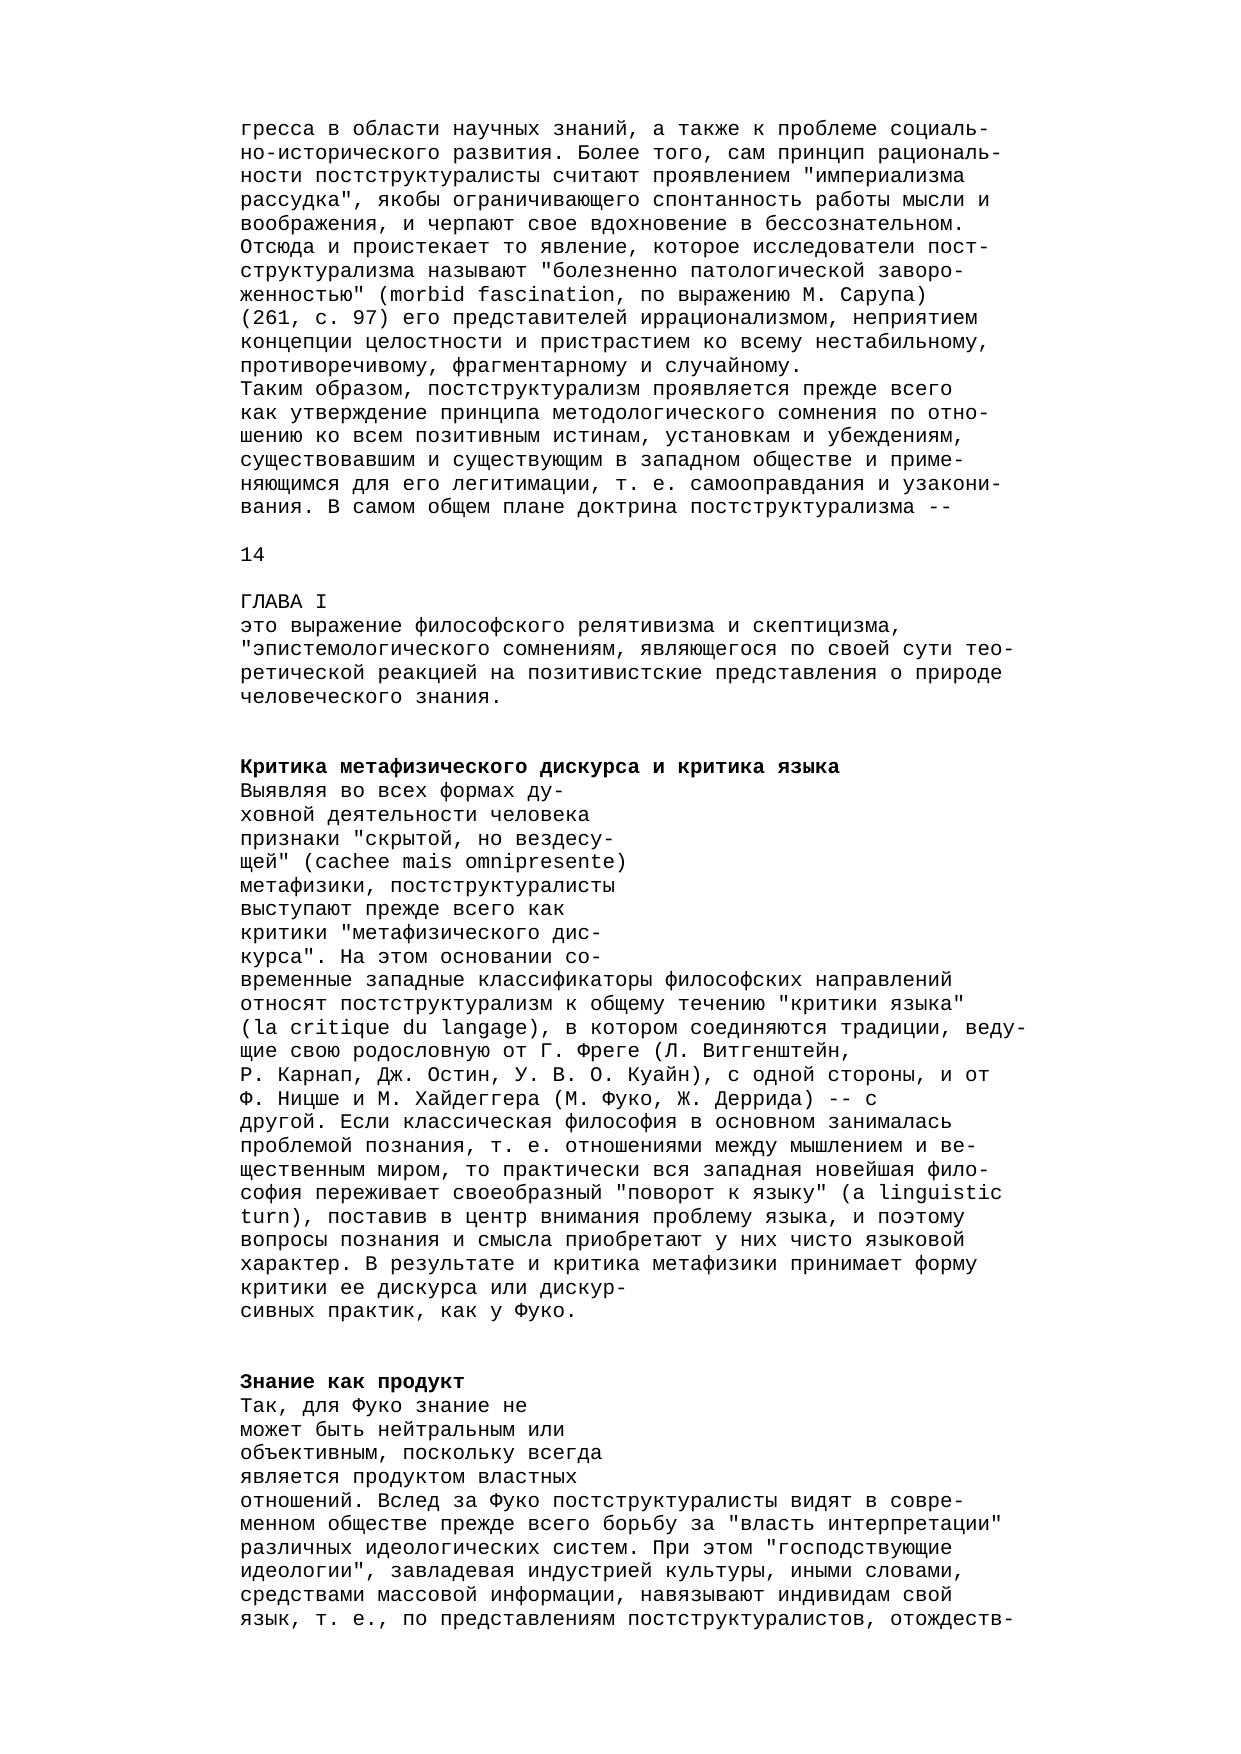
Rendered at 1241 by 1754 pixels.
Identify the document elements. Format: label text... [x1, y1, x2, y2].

text (la critique du langage), в котором соединяются традиции, веду- [177, 1017, 1152, 1040]
text вопросы познания и смысла приобретают у них чисто языковой [177, 1229, 1152, 1253]
text Ф. Ницше и М. Хайдеггера (М. Фуко, Ж. Деррида) -- с [177, 1088, 1152, 1111]
text воображения, и черпают свое вдохновение в бессознательном. [177, 213, 1152, 236]
text шению ко всем позитивным истинам, установкам и убеждениям, [177, 426, 1152, 449]
text "эпистемологического сомнениям, являющегося по своей сути тео- [177, 638, 1152, 662]
text может быть нейтральным или [177, 1419, 1152, 1442]
text ретической реакцией на позитивистские представления о природе [177, 662, 1152, 686]
text гресса в области научных знаний, а также к проблеме социаль- [177, 118, 1152, 142]
text как утверждение принципа методологического сомнения по отно- [177, 402, 1152, 426]
text критики ее дискурса или дискур- [177, 1277, 1152, 1300]
text сивных практик, как у Фуко. [177, 1300, 1152, 1324]
text ГЛАВА I [177, 591, 1152, 615]
text (261, с. 97) его представителей иррационализмом, неприятием [177, 307, 1152, 331]
text проблемой познания, т. е. отношениями между мышлением и ве- [177, 1135, 1152, 1158]
text turn), поставив в центр внимания проблему языка, и поэтому [177, 1206, 1152, 1229]
text Выявляя во всех формах ду- [177, 780, 1152, 804]
text Отсюда и проистекает то явление, которое исследователи пост- [177, 236, 1152, 260]
text является продуктом властных [177, 1466, 1152, 1489]
text Критика метафизического дискурса и критика языка [177, 757, 1152, 780]
text концепции целостности и пристрастием ко всему нестабильному, [177, 331, 1152, 354]
text ности постструктуралисты считают проявлением "империализма [177, 165, 1152, 189]
text щей" (cachee mais omnipresente) [177, 851, 1152, 875]
text щественным миром, то практически вся западная новейшая фило- [177, 1158, 1152, 1182]
text объективным, поскольку всегда [177, 1442, 1152, 1466]
text структурализма называют "болезненно патологической заворо- [177, 260, 1152, 284]
text средствами массовой информации, навязывают индивидам свой [177, 1584, 1152, 1608]
text менном обществе прежде всего борьбу за "власть интерпретации" [177, 1513, 1152, 1537]
text щие свою родословную от Г. Фреге (Л. Витгенштейн, [177, 1040, 1152, 1064]
text но-исторического развития. Более того, сам принцип рациональ- [177, 142, 1152, 165]
text женностью" (morbid fascination, по выражению М. Сарупа) [177, 284, 1152, 307]
text вания. В самом общем плане доктрина постструктурализма -- [177, 496, 1152, 520]
text Знание как продукт [177, 1371, 1152, 1395]
text противоречивому, фрагментарному и случайному. [177, 354, 1152, 378]
text признаки "скрытой, но вездесу- [177, 827, 1152, 851]
text рассудка", якобы ограничивающего спонтанность работы мысли и [177, 189, 1152, 213]
text Таким образом, постструктурализм проявляется прежде всего [177, 378, 1152, 402]
text относят постструктурализм к общему течению "критики языка" [177, 993, 1152, 1017]
text ховной деятельности человека [177, 804, 1152, 827]
text язык, т. е., по представлениям постструктуралистов, отождеств- [177, 1608, 1152, 1631]
text это выражение философского релятивизма и скептицизма, [177, 615, 1152, 638]
text существовавшим и существующим в западном обществе и приме- [177, 449, 1152, 473]
text Р. Карнап, Дж. Остин, У. В. О. Куайн), с одной стороны, и от [177, 1064, 1152, 1088]
text няющимся для его легитимации, т. е. самооправдания и узакони- [177, 473, 1152, 496]
text различных идеологических систем. При этом "господствующие [177, 1537, 1152, 1561]
text идеологии", завладевая индустрией культуры, иными словами, [177, 1561, 1152, 1584]
text выступают прежде всего как [177, 898, 1152, 922]
text 14 [177, 544, 1152, 567]
text критики "метафизического дис- [177, 922, 1152, 946]
text софия переживает своеобразный "поворот к языку" (a linguistic [177, 1182, 1152, 1206]
text другой. Если классическая философия в основном занималась [177, 1111, 1152, 1135]
text отношений. Вслед за Фуко постструктуралисты видят в совре- [177, 1489, 1152, 1513]
text временные западные классификаторы философских направлений [177, 969, 1152, 993]
text метафизики, постструктуралисты [177, 875, 1152, 898]
text характер. В результате и критика метафизики принимает форму [177, 1253, 1152, 1277]
text Так, для Фуко знание не [177, 1395, 1152, 1419]
text человеческого знания. [177, 686, 1152, 709]
text курса". На этом основании со- [177, 946, 1152, 969]
